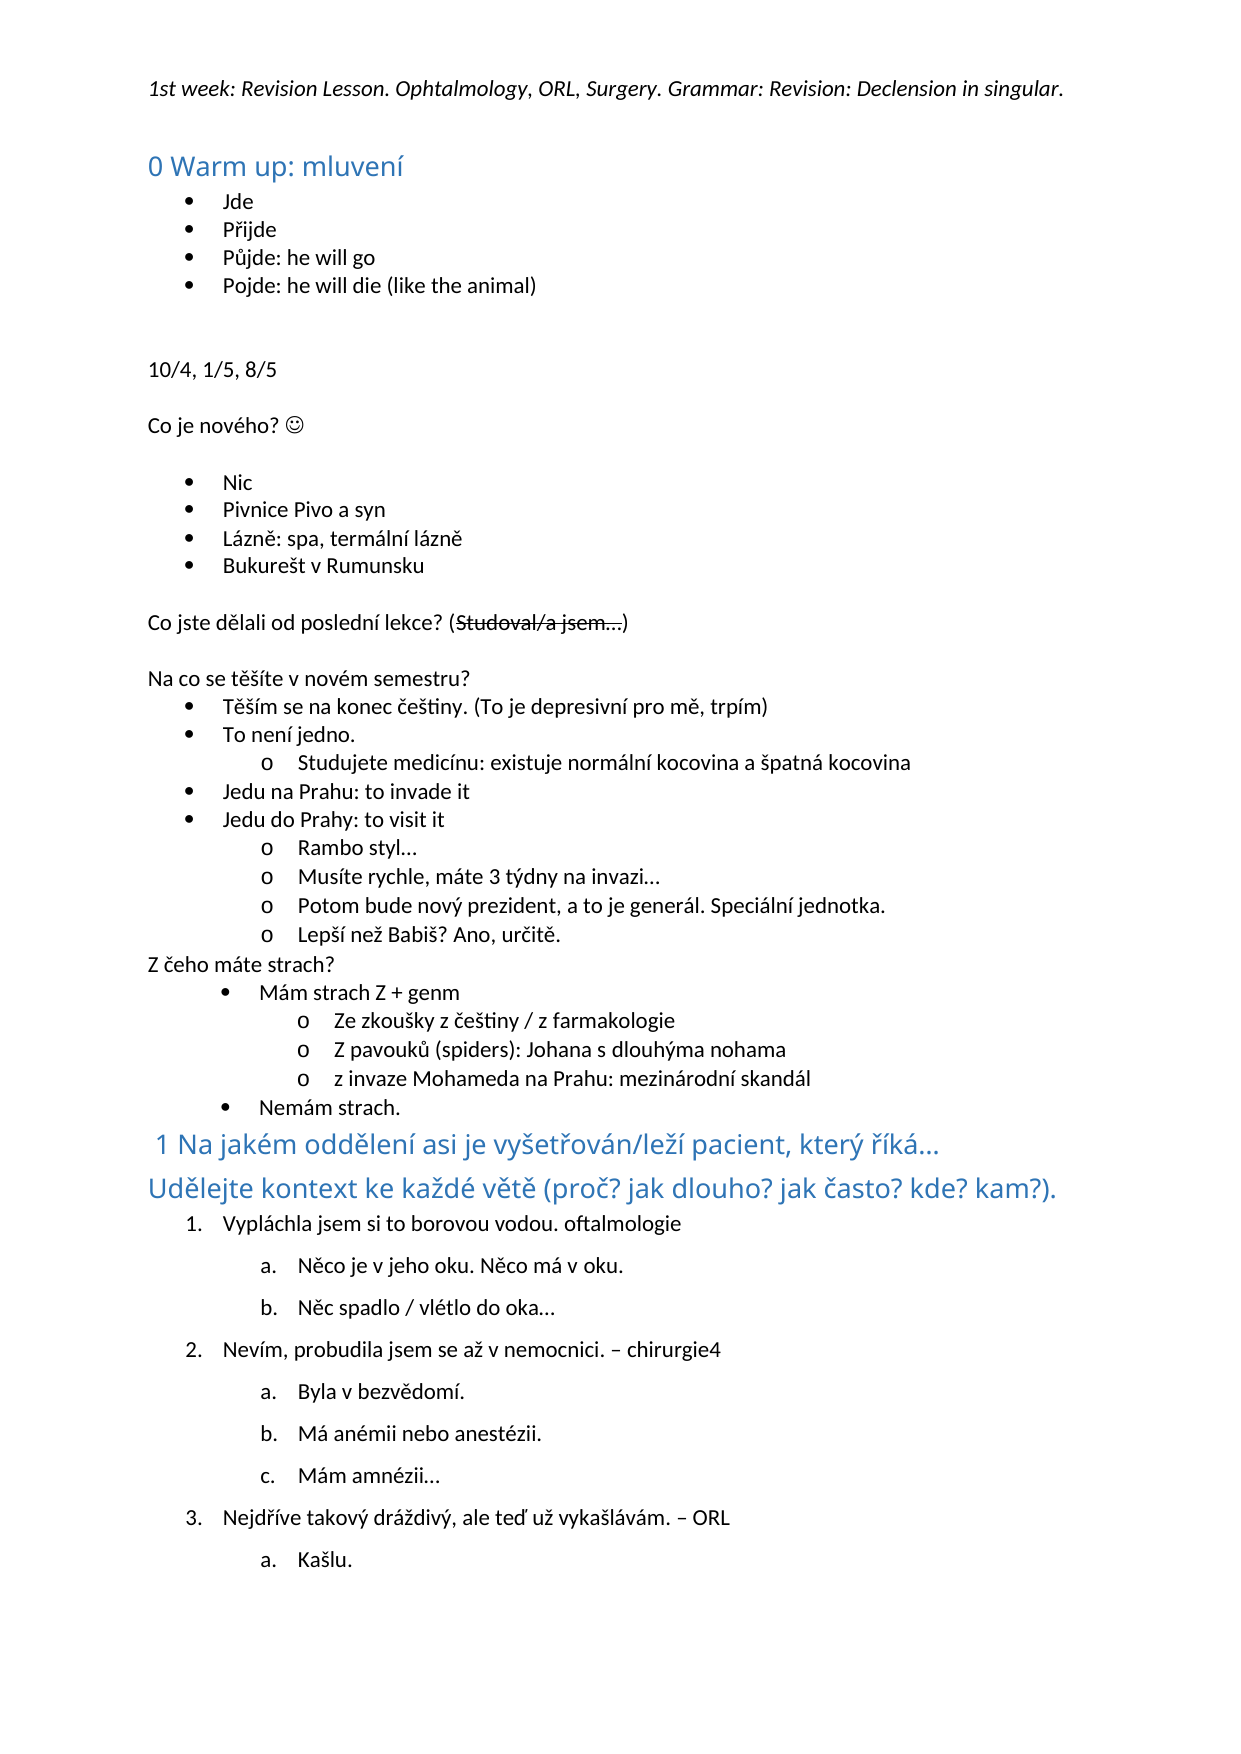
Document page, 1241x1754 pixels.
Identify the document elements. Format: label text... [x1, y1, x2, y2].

list To není jedno. [185, 720, 1093, 748]
list Těším se na konec češtiny. (To je depresivní pro mě, trpím) [185, 692, 1093, 720]
list Pivnice Pivo a syn [185, 496, 1093, 524]
list Lázně: spa, termální lázně [185, 524, 1093, 552]
list z invaze Mohameda na Prahu: mezinárodní skandál [296, 1064, 1093, 1093]
list Něco je v jeho oku. Něco má v oku. [260, 1251, 1093, 1279]
list Kašlu. [260, 1545, 1093, 1573]
list Pojde: he will die (like the animal) [185, 271, 1093, 299]
list Mám amnézii… [260, 1461, 1093, 1489]
text Co jste dělali od poslední lekce? (Studoval/a jsem…) [148, 608, 1093, 636]
text Co je nového? [148, 412, 1093, 439]
list Jedu do Prahy: to visit it [185, 805, 1093, 833]
list Potom bude nový prezident, a to je generál. Speciální jednotka. [260, 891, 1093, 921]
subtitle 0 Warm up: mluvení [148, 148, 1093, 184]
subtitle Udělejte kontext ke každé větě (proč? jak dlouho? jak často? kde? kam?). [148, 1169, 1093, 1206]
text 10/4, 1/5, 8/5 [148, 356, 1093, 383]
list Mám strach Z + genm [221, 978, 1093, 1006]
list Musíte rychle, máte 3 týdny na invazi… [260, 862, 1093, 891]
list Rambo styl… [260, 833, 1093, 862]
list Půjde: he will go [185, 243, 1093, 271]
list Ze zkoušky z češtiny / z farmakologie [296, 1006, 1093, 1035]
list Bukurešt v Rumunsku [185, 552, 1093, 580]
list Z pavouků (spiders): Johana s dlouhýma nohama [296, 1035, 1093, 1064]
list Nemám strach. [221, 1093, 1093, 1121]
list Něc spadlo / vlétlo do oka… [260, 1293, 1093, 1321]
subtitle 1 Na jakém oddělení asi je vyšetřován/leží pacient, který říká… [148, 1125, 1093, 1162]
list Má anémii nebo anestézii. [260, 1419, 1093, 1447]
list Lepší než Babiš? Ano, určitě. [260, 921, 1093, 950]
list Nevím, probudila jsem se až v nemocnici. – chirurgie4 [185, 1335, 1093, 1363]
list Přijde [185, 215, 1093, 243]
list Byla v bezvědomí. [260, 1377, 1093, 1405]
list Nic [185, 468, 1093, 496]
list Nejdříve takový dráždivý, ale teď už vykašlávám. – ORL [185, 1503, 1093, 1531]
list Vypláchla jsem si to borovou vodou. oftalmologie [185, 1209, 1093, 1237]
text Z čeho máte strach? [148, 950, 1093, 978]
text Na co se těšíte v novém semestru? [148, 664, 1093, 692]
list Jde [185, 187, 1093, 215]
list Studujete medicínu: existuje normální kocovina a špatná kocovina [260, 748, 1093, 777]
list Jedu na Prahu: to invade it [185, 777, 1093, 805]
